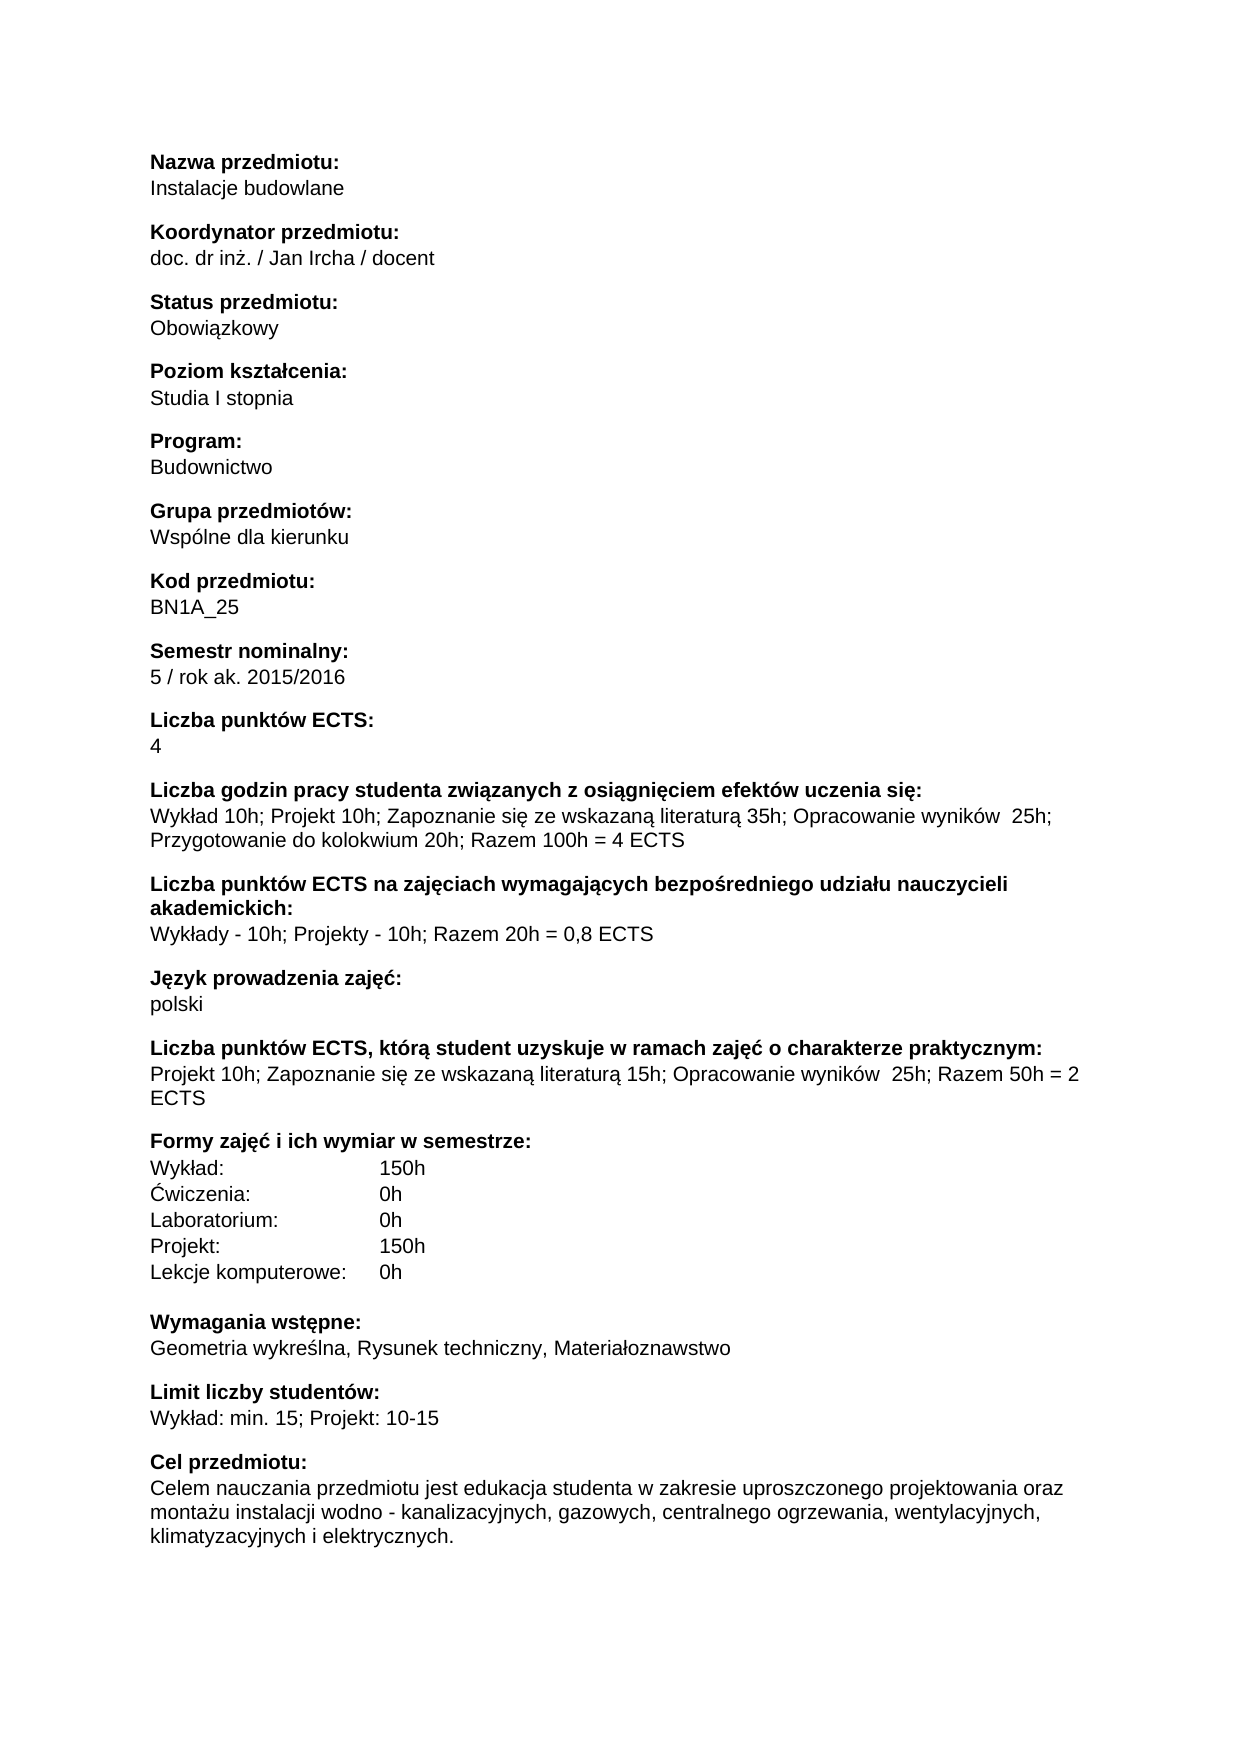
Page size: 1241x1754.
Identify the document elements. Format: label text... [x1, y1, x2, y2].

text BN1A_25 [150, 595, 1090, 619]
text Liczba punktów ECTS na zajęciach wymagających bezpośredniego udziału nauczycieli akademickich: [150, 872, 1090, 920]
table_header 150h [369, 1156, 597, 1180]
text 5 / rok ak. 2015/2016 [150, 664, 1090, 688]
table_cell 0h [369, 1258, 597, 1284]
table_cell 0h [369, 1180, 597, 1206]
text Geometria wykreślna, Rysunek techniczny, Materiałoznawstwo [150, 1336, 1090, 1360]
table_cell Ćwiczenia: [140, 1182, 367, 1206]
text Liczba godzin pracy studenta związanych z osiągnięciem efektów uczenia się: [150, 778, 1090, 802]
text Grupa przedmiotów: [150, 499, 1090, 523]
text Formy zajęć i ich wymiar w semestrze: [150, 1129, 1090, 1153]
text Wymagania wstępne: [150, 1310, 1090, 1334]
text Wykład 10h; Projekt 10h; Zapoznanie się ze wskazaną literaturą 35h; Opracowanie wyników 25h; Przygotowanie do kolokwium 20h; Razem 100h = 4 ECTS [150, 804, 1090, 852]
table_cell Lekcje komputerowe: [140, 1260, 367, 1284]
text Celem nauczania przedmiotu jest edukacja studenta w zakresie uproszczonego projektowania oraz montażu instalacji wodno - kanalizacyjnych, gazowych, centralnego ogrzewania, wentylacyjnych, klimatyzacyjnych i elektrycznych. [150, 1476, 1090, 1547]
table_cell Laboratorium: [140, 1208, 367, 1232]
text Program: [150, 429, 1090, 453]
text Liczba punktów ECTS: [150, 708, 1090, 732]
text Liczba punktów ECTS, którą student uzyskuje w ramach zajęć o charakterze praktycznym: [150, 1035, 1090, 1059]
table_cell 150h [369, 1232, 597, 1258]
text doc. dr inż. / Jan Ircha / docent [150, 246, 1090, 270]
text Wykład: min. 15; Projekt: 10-15 [150, 1406, 1090, 1430]
text Koordynator przedmiotu: [150, 220, 1090, 244]
text Wspólne dla kierunku [150, 525, 1090, 549]
text 4 [150, 734, 1090, 758]
text Język prowadzenia zajęć: [150, 966, 1090, 989]
table_cell Projekt: [140, 1234, 367, 1258]
text Cel przedmiotu: [150, 1449, 1090, 1473]
text Obowiązkowy [150, 316, 1090, 339]
text Poziom kształcenia: [150, 359, 1090, 383]
text Kod przedmiotu: [150, 569, 1090, 593]
text Instalacje budowlane [150, 176, 1090, 200]
text Wykłady - 10h; Projekty - 10h; Razem 20h = 0,8 ECTS [150, 922, 1090, 946]
text Limit liczby studentów: [150, 1380, 1090, 1404]
text polski [150, 992, 1090, 1016]
text Studia I stopnia [150, 385, 1090, 409]
text Projekt 10h; Zapoznanie się ze wskazaną literaturą 15h; Opracowanie wyników 25h; Razem 50h = 2 ECTS [150, 1061, 1090, 1109]
text Budownictwo [150, 455, 1090, 479]
table_header Wykład: [140, 1156, 367, 1180]
text Semestr nominalny: [150, 638, 1090, 662]
text Nazwa przedmiotu: [150, 150, 1090, 174]
table_cell 0h [369, 1206, 597, 1232]
text Status przedmiotu: [150, 289, 1090, 313]
